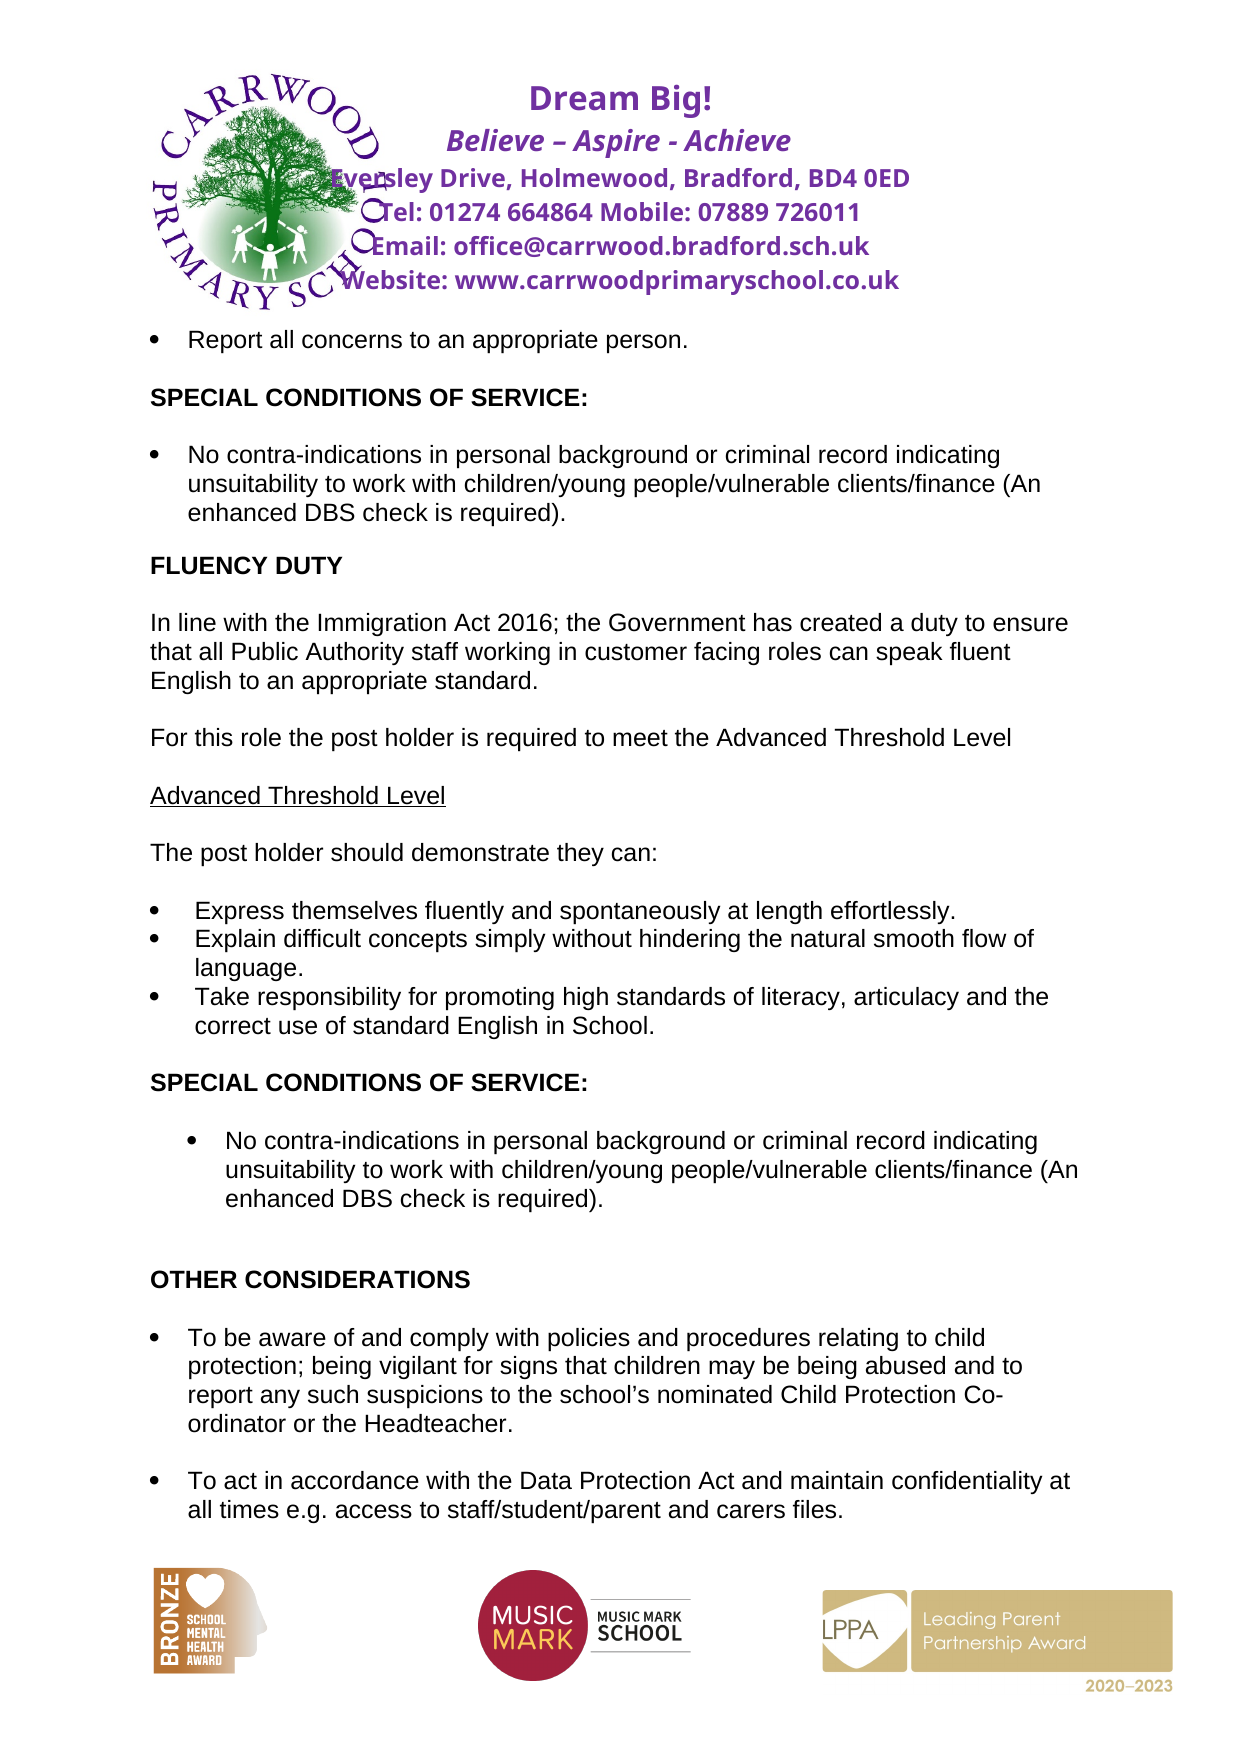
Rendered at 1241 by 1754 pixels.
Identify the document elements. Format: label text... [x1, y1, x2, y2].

list To act in accordance with the Data Protection Act and maintain confidentiality at all times e.g. access to staff/student/parent and carers files. [150, 1466, 1090, 1524]
text Special Conditions of Service: [150, 1068, 1090, 1097]
list To be aware of and comply with policies and procedures relating to child protection; being vigilant for signs that children may be being abused and to report any such suspicions to the school’s nominated Child Protection Co-ordinator or the Headteacher. [150, 1322, 1090, 1438]
text For this role the post holder is required to meet the Advanced Threshold Level [150, 723, 1090, 752]
list No contra-indications in personal background or criminal record indicating unsuitability to work with children/young people/vulnerable clients/finance (An enhanced DBS check is required). [187, 1126, 1090, 1212]
list Explain difficult concepts simply without hindering the natural smooth flow of language. [150, 924, 1090, 982]
picture [137, 61, 404, 322]
text Advanced Threshold Level [150, 781, 1090, 809]
list Express themselves fluently and spontaneously at length effortlessly. [150, 896, 1090, 924]
text The post holder should demonstrate they can: [150, 838, 1090, 867]
text Fluency Duty [150, 551, 1090, 579]
list No contra-indications in personal background or criminal record indicating unsuitability to work with children/young people/vulnerable clients/finance (An enhanced DBS check is required). [150, 440, 1090, 527]
list Take responsibility for promoting high standards of literacy, articulacy and the correct use of standard English in School. [150, 982, 1090, 1040]
text Other considerations [150, 1265, 1090, 1294]
list Special Conditions of Service: [150, 383, 1090, 412]
list Report all concerns to an appropriate person. [150, 325, 1090, 354]
picture [150, 1562, 271, 1681]
picture [478, 1570, 691, 1681]
picture [822, 1590, 1173, 1695]
text In line with the Immigration Act 2016; the Government has created a duty to ensure that all Public Authority staff working in customer facing roles can speak fluent English to an appropriate standard. [150, 608, 1090, 694]
